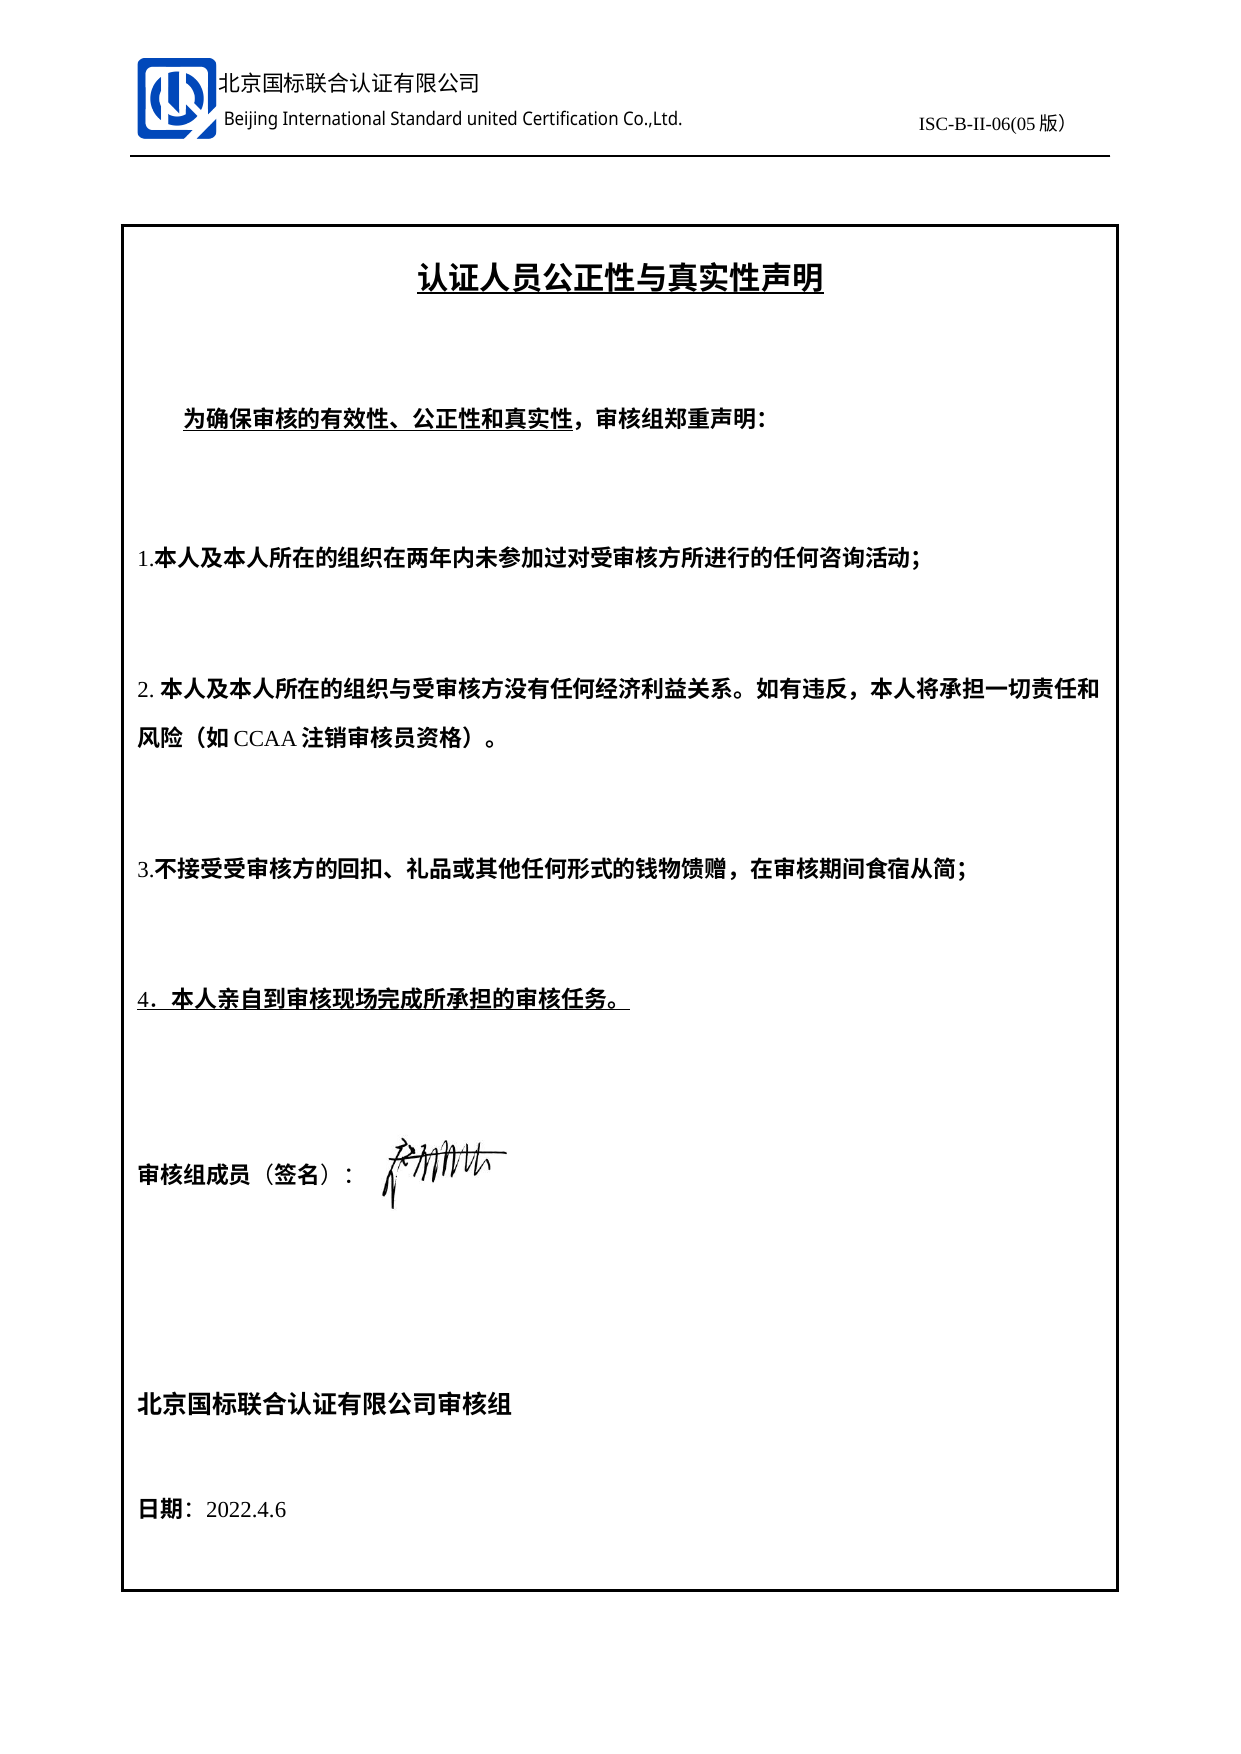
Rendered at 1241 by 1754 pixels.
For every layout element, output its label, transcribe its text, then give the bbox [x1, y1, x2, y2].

table_header 认证人员公正性与真实性声明 为确保审核的有效性、公正性和真实性，审核组郑重声明： 1.本人及本人所在的组织在两年内未参加过对受审核方所进行的任何咨询活动； 2. 本人及本人所在的组织与受审核方没有任何经济利益关系。如有违反，本人将承担一切责任和风险（如CCAA注销审核员资格）。 3.不接受受审核方的回扣、礼品或其他任何形式的钱物馈赠，在审核期间食宿从简； 4．本人亲自到审核现场完成所承担的审核任务。 审核组成员（签名）： 北京国标联合认证有限公司审核组 日期：2022.4.6 [124, 227, 1116, 1589]
picture [137, 58, 217, 139]
picture [381, 1134, 508, 1211]
